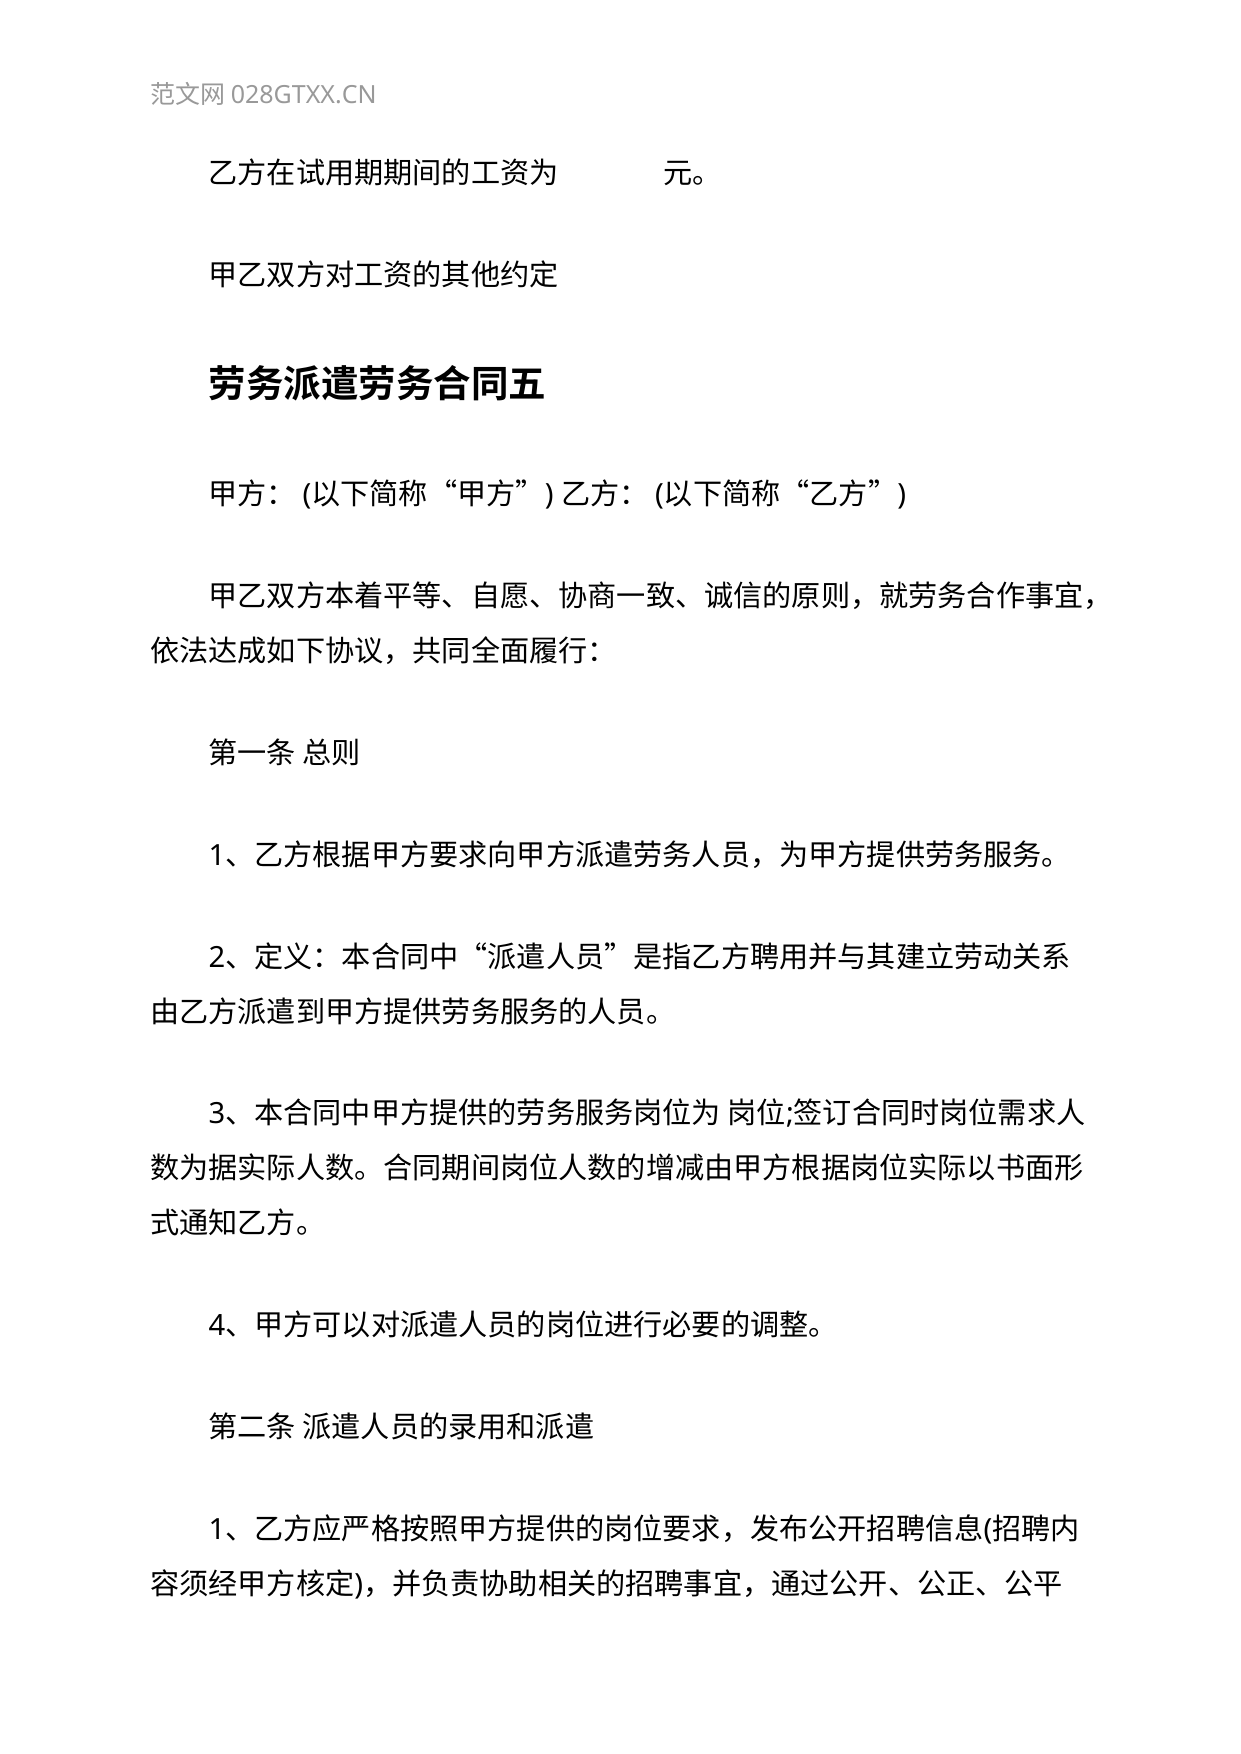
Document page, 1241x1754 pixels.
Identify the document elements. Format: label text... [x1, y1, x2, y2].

text 第二条 派遣人员的录用和派遣 [150, 1404, 1090, 1446]
text 2、定义：本合同中“派遣人员”是指乙方聘用并与其建立劳动关系由乙方派遣到甲方提供劳务服务的人员。 [150, 933, 1090, 1031]
text 3、本合同中甲方提供的劳务服务岗位为 岗位;签订合同时岗位需求人数为据实际人数。合同期间岗位人数的增减由甲方根据岗位实际以书面形式通知乙方。 [150, 1090, 1090, 1242]
text 甲乙双方本着平等、自愿、协商一致、诚信的原则，就劳务合作事宜，依法达成如下协议，共同全面履行： [150, 573, 1090, 670]
text 乙方在试用期期间的工资为 元。 [150, 150, 1090, 192]
text 劳务派遣劳务合同五 [150, 353, 1090, 408]
text 甲方： (以下简称“甲方”) 乙方： (以下简称“乙方”) [150, 471, 1090, 513]
text 甲乙双方对工资的其他约定 [150, 252, 1090, 294]
text 1、乙方根据甲方要求向甲方派遣劳务人员，为甲方提供劳务服务。 [150, 831, 1090, 874]
text 4、甲方可以对派遣人员的岗位进行必要的调整。 [150, 1302, 1090, 1344]
text 第一条 总则 [150, 729, 1090, 772]
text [150, 1506, 1090, 1603]
